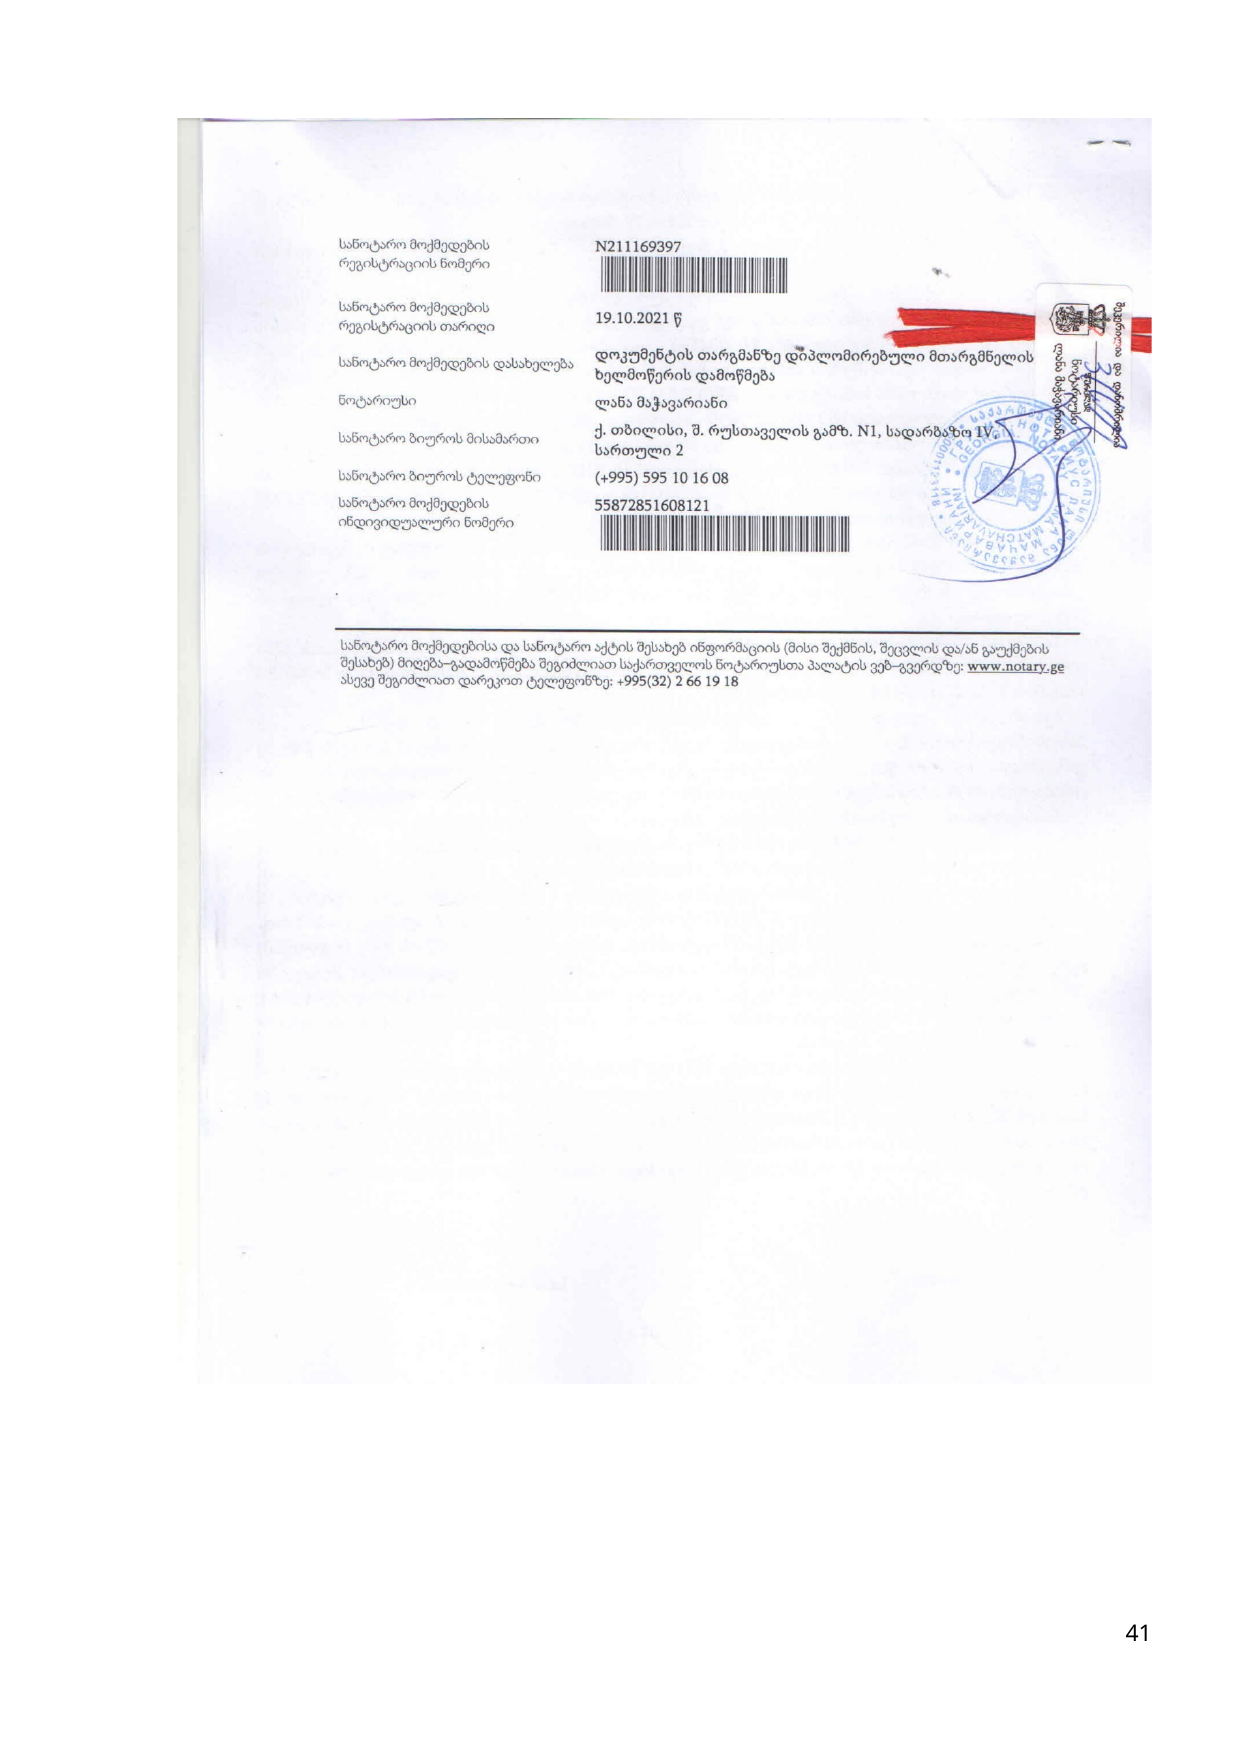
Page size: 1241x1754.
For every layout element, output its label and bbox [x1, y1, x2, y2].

picture [177, 118, 1152, 1384]
